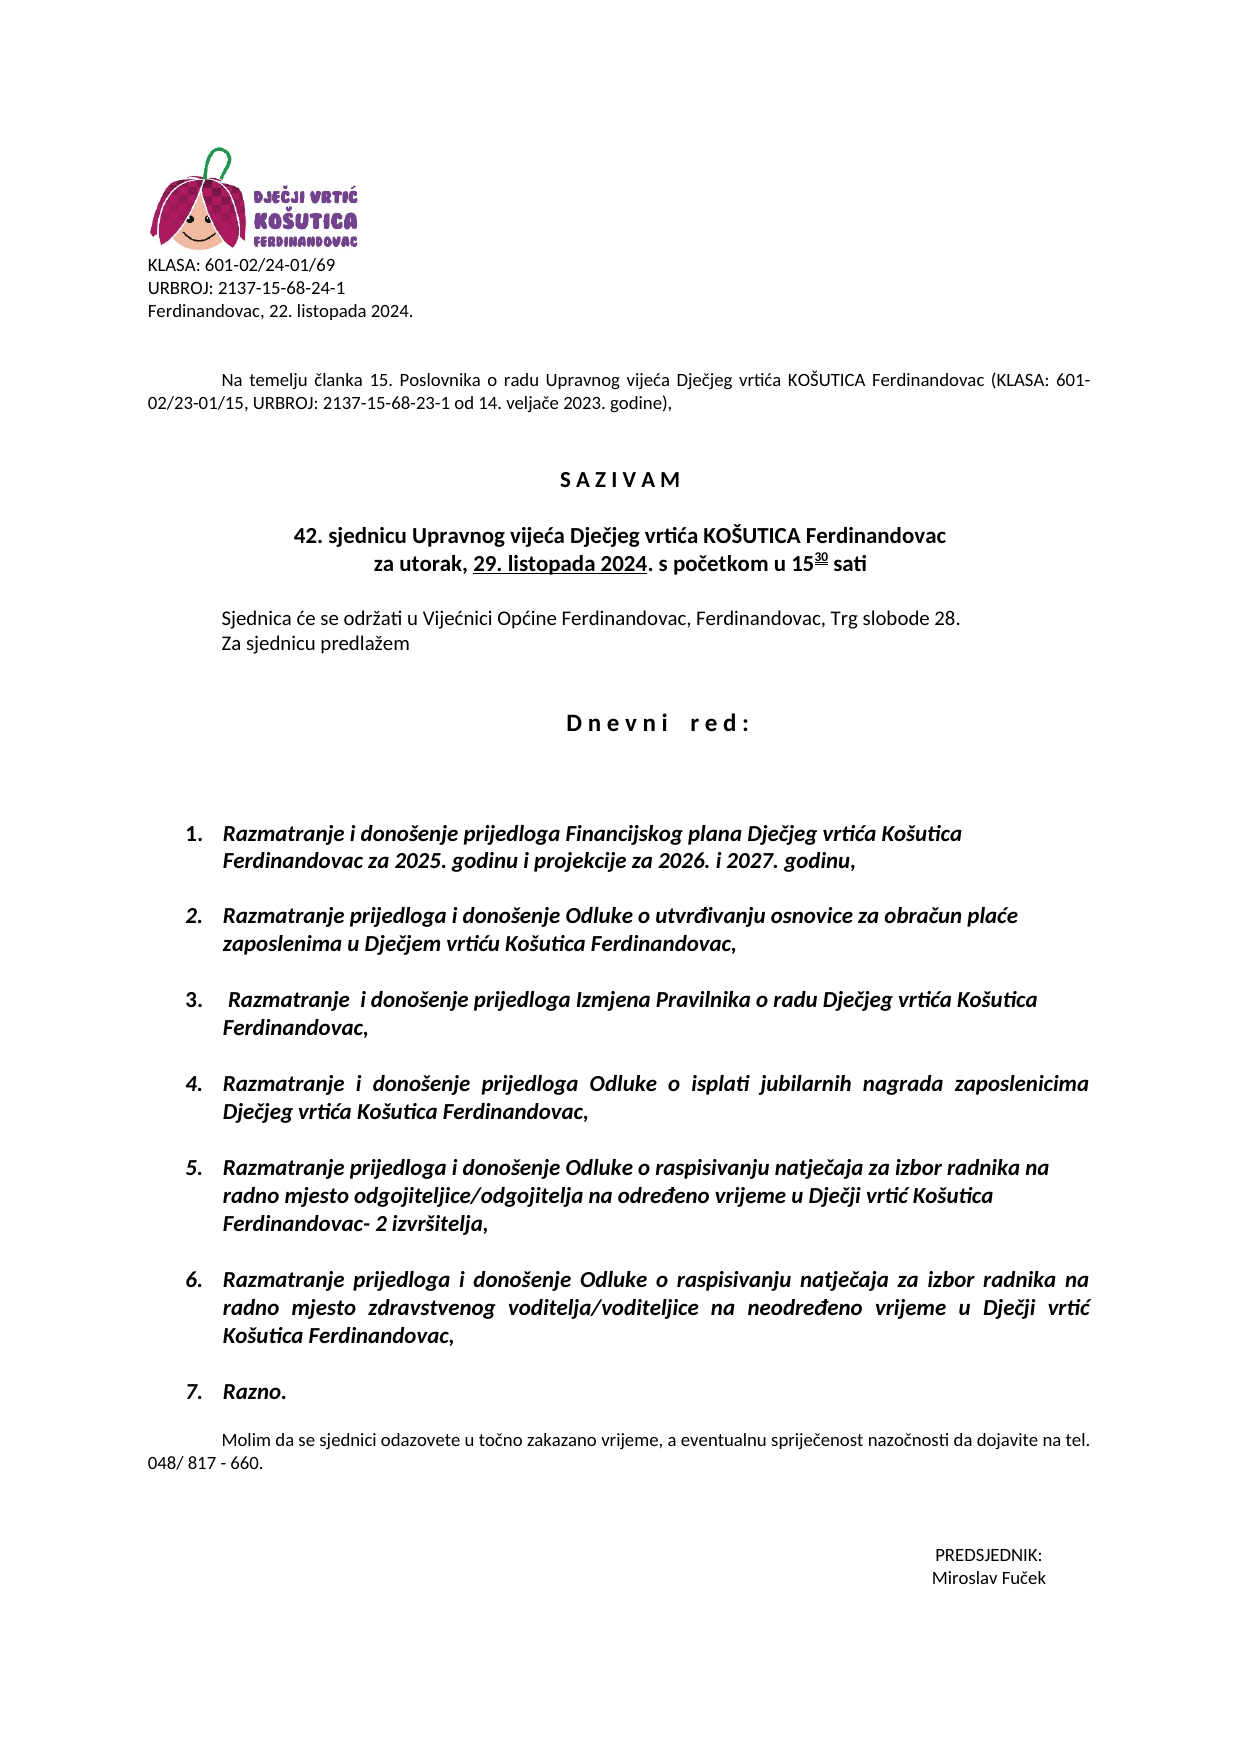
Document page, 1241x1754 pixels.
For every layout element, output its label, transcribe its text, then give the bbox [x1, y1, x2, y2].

list Razmatranje i donošenje prijedloga Odluke o isplati jubilarnih nagrada zaposlenicima Dječjeg vrtića Košutica Ferdinandovac, [185, 1069, 1093, 1125]
text 42. sjednicu Upravnog vijeća Dječjeg vrtića KOŠUTICA Ferdinandovac [148, 521, 1093, 549]
list Razmatranje i donošenje prijedloga Financijskog plana Dječjeg vrtića Košutica Ferdinandovac za 2025. godinu i projekcije za 2026. i 2027. godinu, [185, 819, 1093, 875]
list Razmatranje prijedloga i donošenje Odluke o raspisivanju natječaja za izbor radnika na radno mjesto zdravstvenog voditelja/voditeljice na neodređeno vrijeme u Dječji vrtić Košutica Ferdinandovac, [185, 1265, 1093, 1349]
list Razmatranje prijedloga i donošenje Odluke o raspisivanju natječaja za izbor radnika na radno mjesto odgojiteljice/odgojitelja na određeno vrijeme u Dječji vrtić Košutica Ferdinandovac- 2 izvršitelja, [185, 1153, 1093, 1237]
list Razmatranje prijedloga i donošenje Odluke o utvrđivanju osnovice za obračun plaće zaposlenima u Dječjem vrtiću Košutica Ferdinandovac, [185, 901, 1093, 957]
text Miroslav Fuček [148, 1566, 1093, 1589]
picture [147, 147, 364, 254]
text Za sjednicu predlažem [148, 630, 1093, 656]
text Molim da se sjednici odazovete u točno zakazano vrijeme, a eventualnu spriječenost nazočnosti da dojavite na tel. 048/ 817 - 660. [148, 1428, 1093, 1474]
text Ferdinandovac, 22. listopada 2024. [148, 299, 1093, 322]
text za utorak, 29. listopada 2024. s početkom u 1530 sati [148, 549, 1093, 577]
list Razno. [185, 1377, 1093, 1405]
text PREDSJEDNIK: [885, 1543, 1093, 1566]
text KLASA: 601-02/24-01/69 [148, 253, 1093, 276]
text S A Z I V A M [148, 465, 1093, 493]
text Na temelju članka 15. Poslovnika o radu Upravnog vijeća Dječjeg vrtića KOŠUTICA Ferdinandovac (KLASA: 601-02/23-01/15, URBROJ: 2137-15-68-23-1 od 14. veljače 2023. godine), [148, 368, 1093, 414]
text URBROJ: 2137-15-68-24-1 [148, 276, 1093, 299]
text Sjednica će se održati u Vijećnici Općine Ferdinandovac, Ferdinandovac, Trg slobode 28. [148, 605, 1093, 630]
list Razmatranje i donošenje prijedloga Izmjena Pravilnika o radu Dječjeg vrtića Košutica Ferdinandovac, [185, 985, 1093, 1041]
text D n e v n i r e d : [223, 707, 1093, 737]
